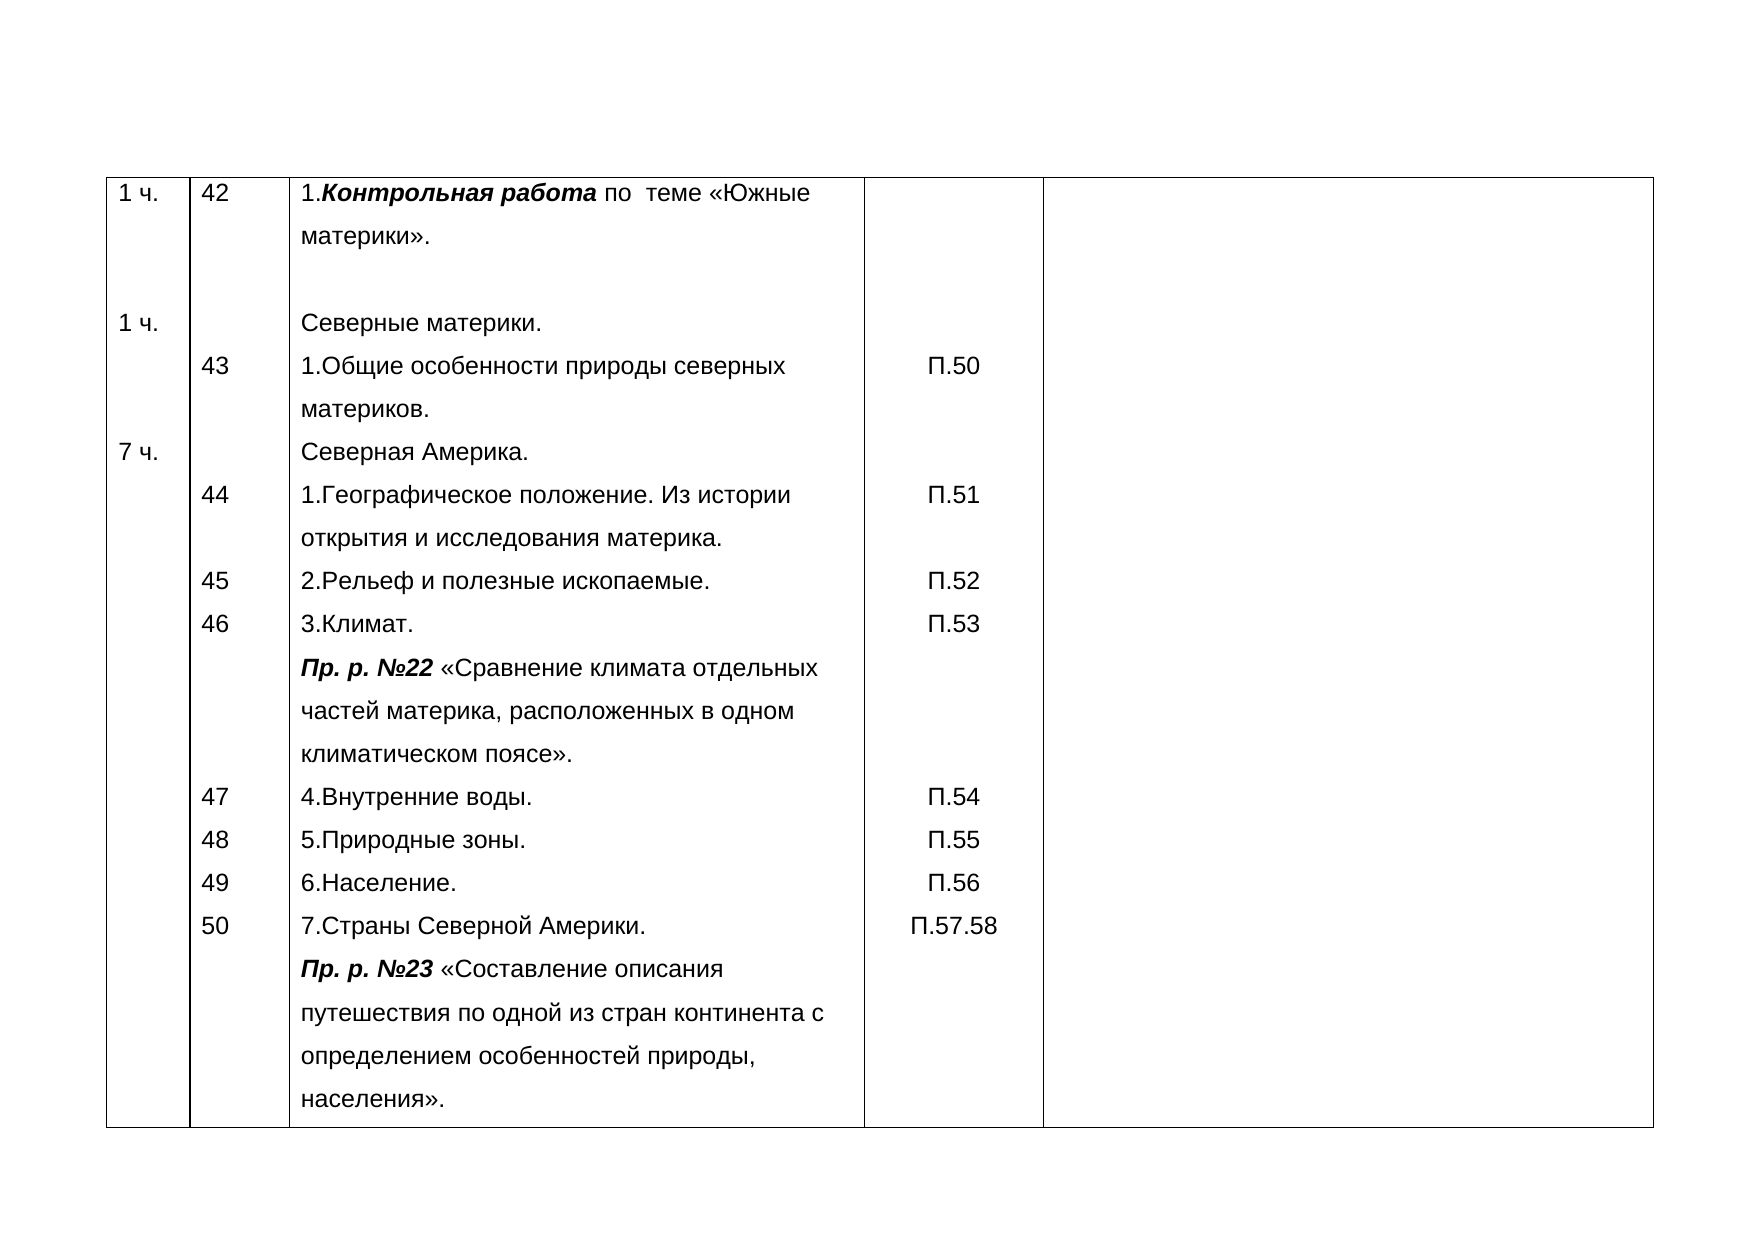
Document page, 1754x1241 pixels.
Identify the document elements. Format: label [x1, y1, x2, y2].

table_cell [290, 178, 864, 1127]
table_cell [107, 178, 189, 1127]
table_cell [1044, 178, 1653, 1127]
table_cell [191, 178, 289, 1127]
table_cell [865, 178, 1043, 1127]
